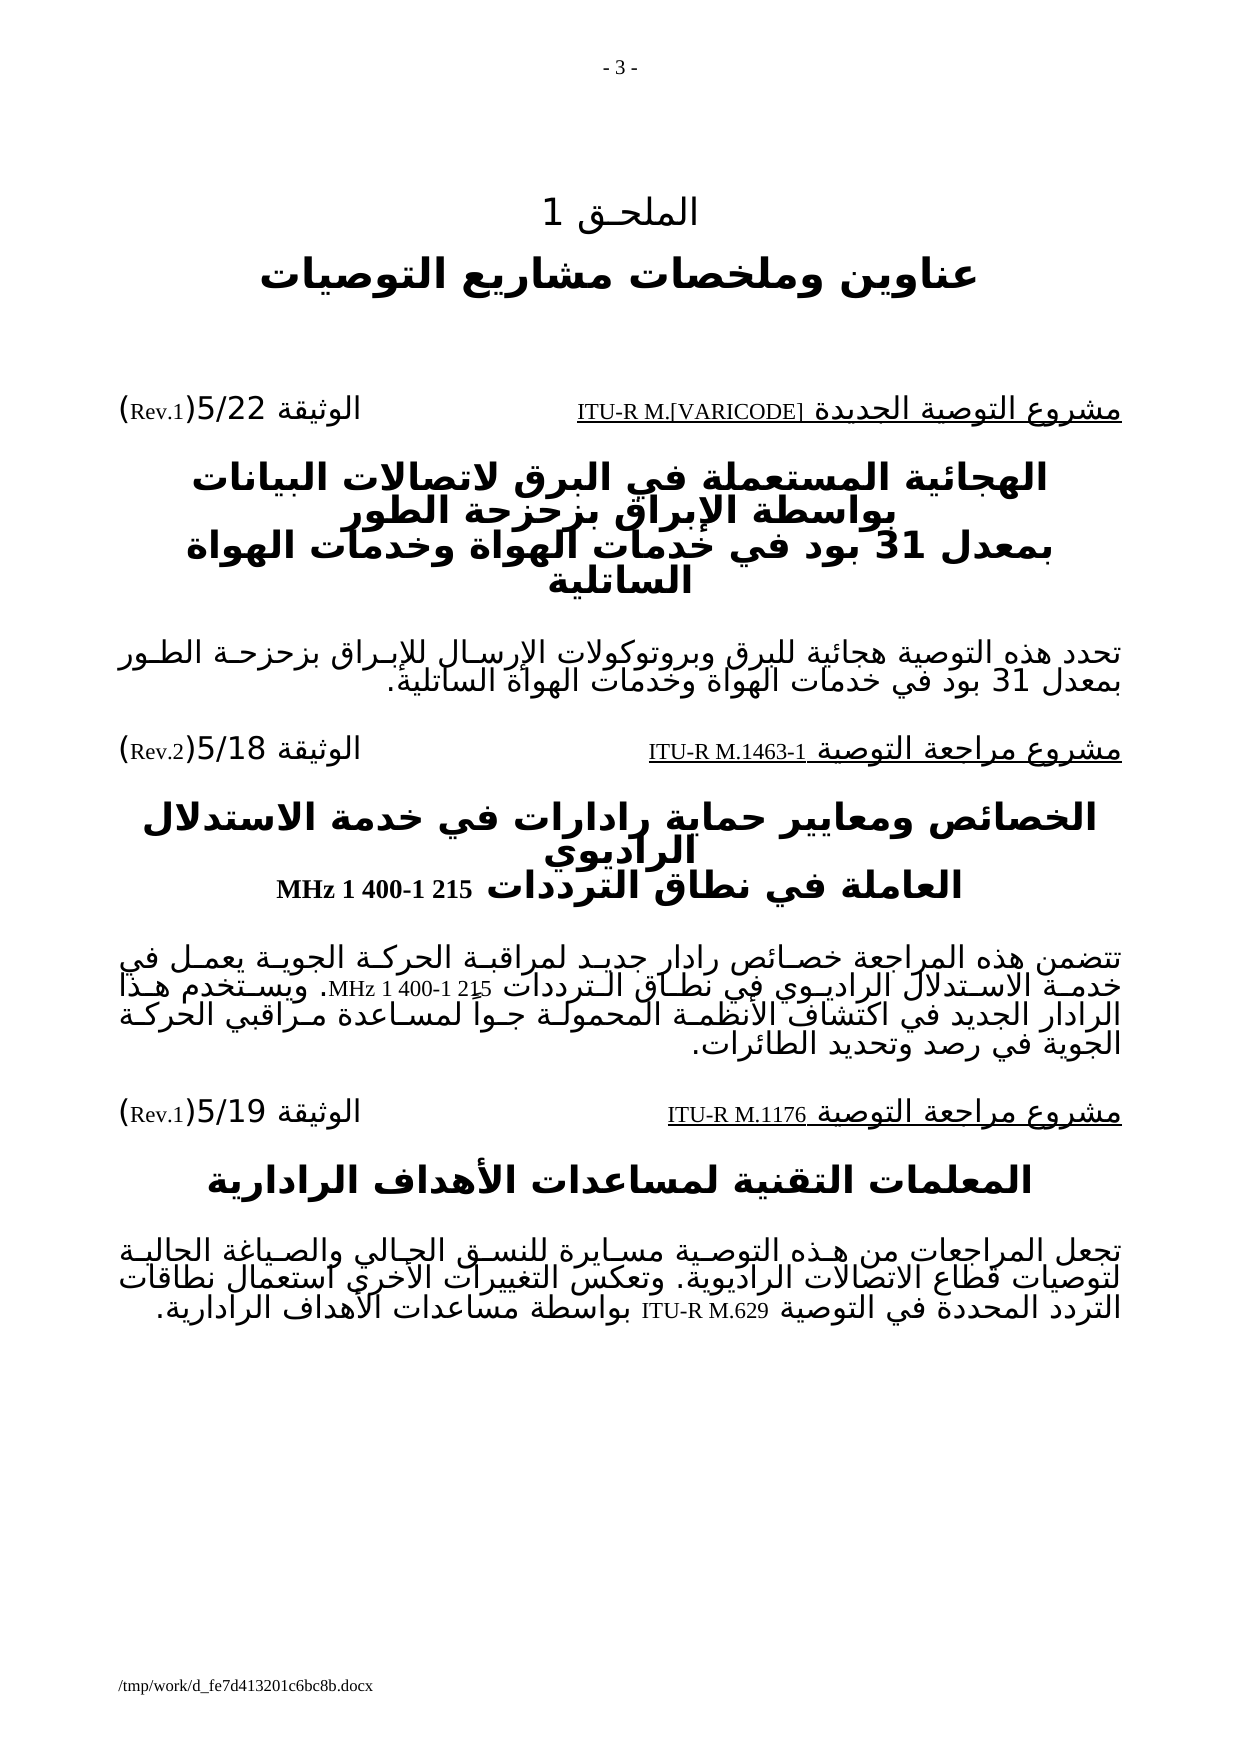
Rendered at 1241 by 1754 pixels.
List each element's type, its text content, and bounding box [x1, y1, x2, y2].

title تحدد هذه التوصية هجائية للبرق وبروتوكولات الإرسال للإبراق بزحزحة الطور بمعدل 31 بود في خدمات الهواة وخدمات الهواة الساتلية. [118, 640, 1122, 698]
title الخصائص ومعايير حماية رادارات في خدمة الاستدلال الراديوي العاملة في نطاق الترددات MHz 1 400-1 215 [118, 803, 1122, 907]
text مشروع التوصية الجديدة ITU-R M.[VARICODE] الوثيقة 5/22(Rev.1) [336, 396, 1002, 425]
title عناوين وملخصات مشاريع التوصيات [118, 258, 422, 296]
text ال‍ملحـق 1 [118, 198, 648, 233]
text مشروع مراجعة التوصية ITU-R M.1176 الوثيقة 5/19(Rev.1) [881, 1099, 1122, 1124]
text مشروع مراجعة التوصية ITU-R M.1463-1 الوثيقة 5/18(Rev.2) [336, 736, 898, 765]
title المعلمات التقنية لمساعدات الأهداف الرادارية [320, 1166, 1122, 1201]
title عناوين وملخصات مشاريع التوصيات [391, 258, 1122, 296]
text مشروع مراجعة التوصية ITU-R M.1176 الوثيقة 5/19(Rev.1) [336, 1099, 898, 1128]
text مشروع مراجعة التوصية ITU-R M.1463-1 الوثيقة 5/18(Rev.2) [881, 736, 1122, 761]
title تجعل المراجعات من هذه التوصية مسايرة للنسق الحالي والصياغة الحالية لتوصيات قطاع الاتصالات الراديوية. وتعكس التغييرات الأخرى استعمال نطاقات التردد المحددة في التوصية ITU-R M.629 بواسطة مساعدات الأهداف الرادارية. [118, 1238, 1122, 1325]
text ال‍ملحـق 1 [596, 198, 1122, 233]
title المعلمات التقنية لمساعدات الأهداف الرادارية [118, 1166, 336, 1201]
text تتضمن هذه المراجعة خصائص رادار جديد لمراقبة الحركة الجوية يعمل في خدمة الاستدلال الراديوي في نطاق الترددات MHz 1 400-1 215. ويستخدم هذا الرادار الجديد في اكتشاف الأنظمة المحمولة جواً لمساعدة مراقب‍ي الحركة الجوية في رصد وتحديد الطائرات. [118, 945, 1122, 1062]
title الهجائية المستعملة في البرق لاتصالات البيانات بواسطة الإبراق بزحزحة الطور بمعدل 31 بود في خدمات الهواة وخدمات الهواة الساتلية [118, 463, 1122, 603]
text مشروع مراجعة التوصية ITU-R M.1463-1 الوثيقة 5/18(Rev.2) [118, 736, 347, 765]
text مشروع التوصية الجديدة ITU-R M.[VARICODE] الوثيقة 5/22(Rev.1) [118, 396, 347, 425]
text مشروع مراجعة التوصية ITU-R M.1176 الوثيقة 5/19(Rev.1) [118, 1099, 347, 1128]
